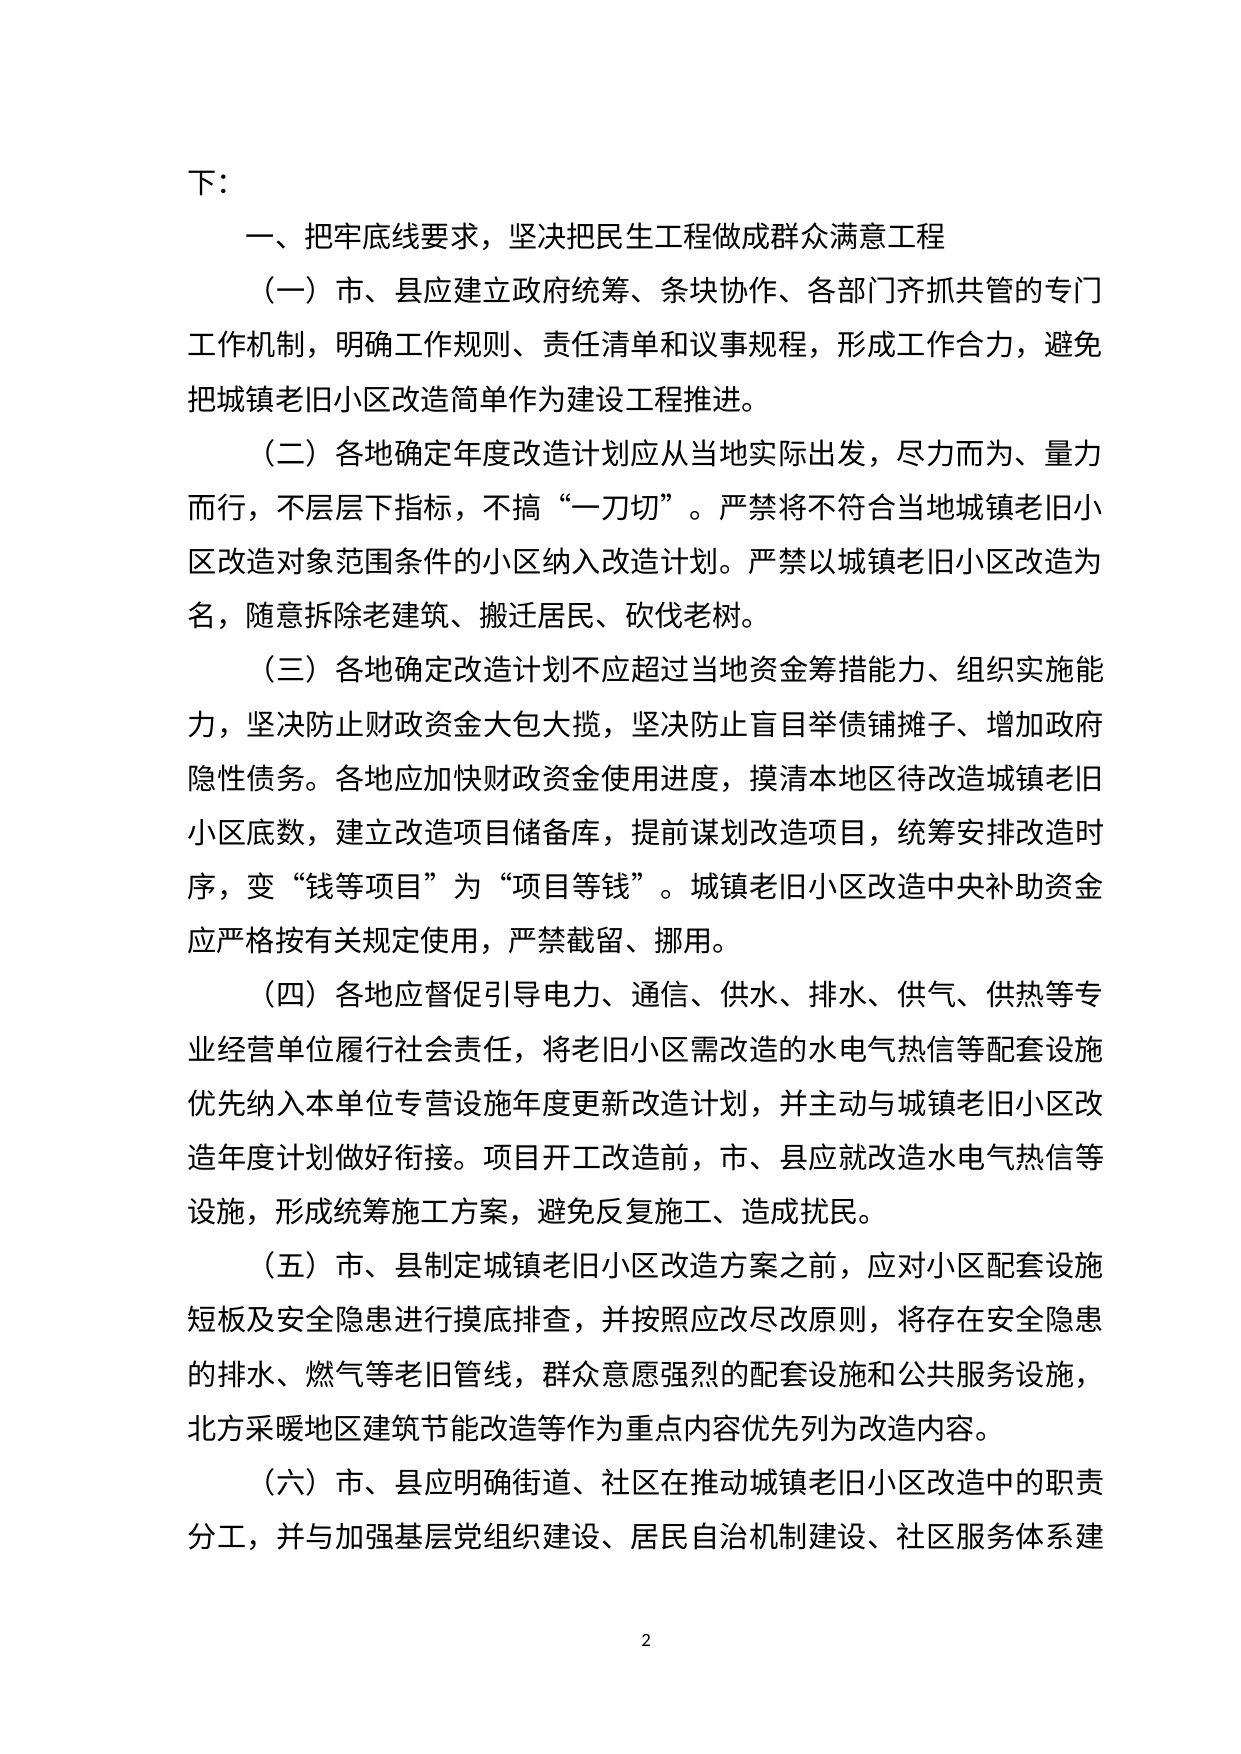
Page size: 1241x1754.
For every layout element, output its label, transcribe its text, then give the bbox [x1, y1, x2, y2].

text （三）各地确定改造计划不应超过当地资金筹措能力、组织实施能力，坚决防止财政资金大包大揽，坚决防止盲目举债铺摊子、增加政府隐性债务。各地应加快财政资金使用进度，摸清本地区待改造城镇老旧小区底数，建立改造项目储备库，提前谋划改造项目，统筹安排改造时序，变“钱等项目”为“项目等钱”。城镇老旧小区改造中央补助资金应严格按有关规定使用，严禁截留、挪用。 [187, 637, 1104, 962]
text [187, 150, 1104, 204]
text （四）各地应督促引导电力、通信、供水、排水、供气、供热等专业经营单位履行社会责任，将老旧小区需改造的水电气热信等配套设施优先纳入本单位专营设施年度更新改造计划，并主动与城镇老旧小区改造年度计划做好衔接。项目开工改造前，市、县应就改造水电气热信等设施，形成统筹施工方案，避免反复施工、造成扰民。 [187, 962, 1104, 1233]
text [187, 1450, 1104, 1558]
text （五）市、县制定城镇老旧小区改造方案之前，应对小区配套设施短板及安全隐患进行摸底排查，并按照应改尽改原则，将存在安全隐患的排水、燃气等老旧管线，群众意愿强烈的配套设施和公共服务设施，北方采暖地区建筑节能改造等作为重点内容优先列为改造内容。 [187, 1233, 1104, 1450]
text （一）市、县应建立政府统筹、条块协作、各部门齐抓共管的专门工作机制，明确工作规则、责任清单和议事规程，形成工作合力，避免把城镇老旧小区改造简单作为建设工程推进。 [187, 258, 1104, 421]
text 一、把牢底线要求，坚决把民生工程做成群众满意工程 [187, 204, 1104, 258]
text （二）各地确定年度改造计划应从当地实际出发，尽力而为、量力而行，不层层下指标，不搞“一刀切”。严禁将不符合当地城镇老旧小区改造对象范围条件的小区纳入改造计划。严禁以城镇老旧小区改造为名，随意拆除老建筑、搬迁居民、砍伐老树。 [187, 421, 1104, 637]
